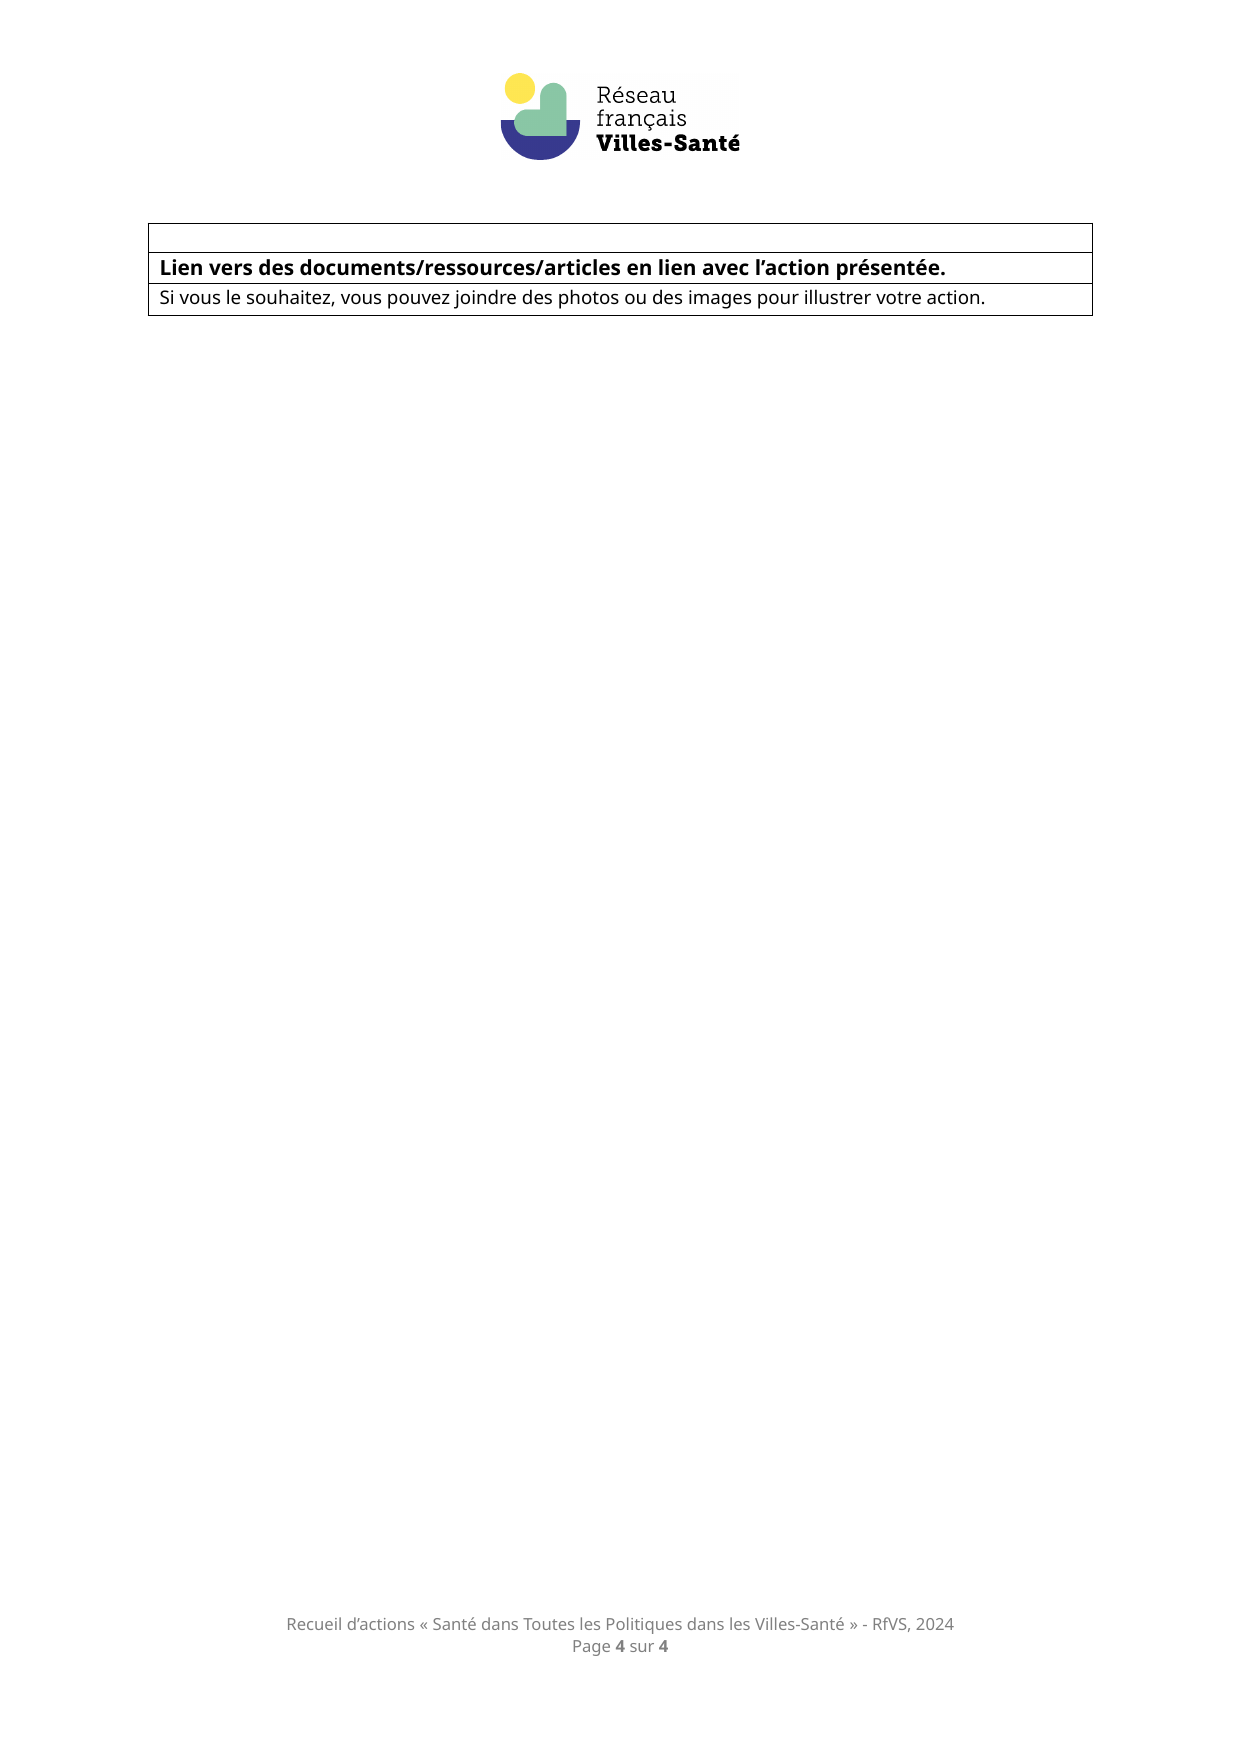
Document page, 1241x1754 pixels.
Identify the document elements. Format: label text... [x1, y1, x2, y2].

table_cell Si vous le souhaitez, vous pouvez joindre des photos ou des images pour illustrer votre action. [149, 284, 1092, 314]
table_cell Lien vers des documents/ressources/articles en lien avec l’action présentée. [149, 253, 1092, 283]
table_cell [149, 224, 1092, 252]
picture [500, 73, 740, 160]
